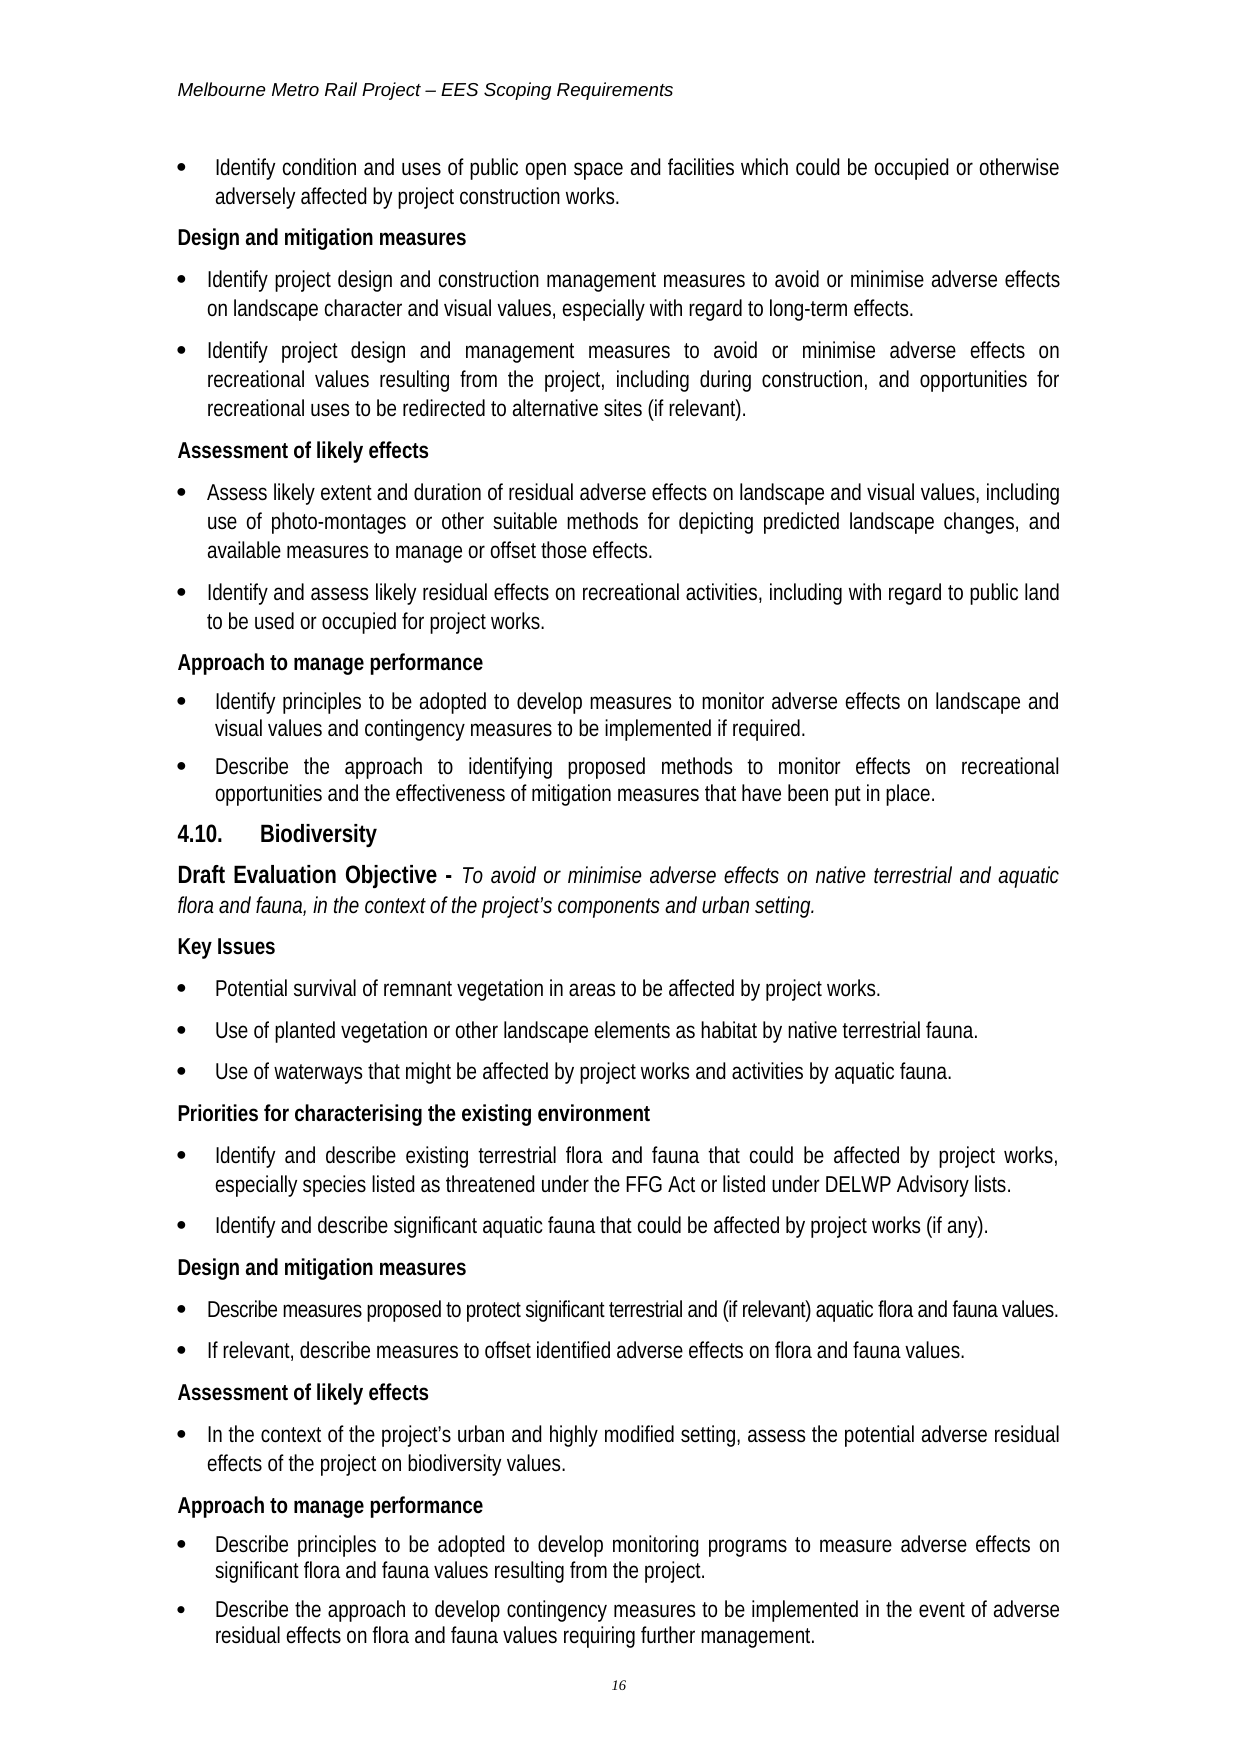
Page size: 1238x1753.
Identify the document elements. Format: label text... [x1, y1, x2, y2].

text Priorities for characterising the existing environment [177, 1097, 1060, 1126]
text Assessment of likely effects [177, 434, 1060, 463]
text Design and mitigation measures [177, 221, 1060, 251]
text Approach to manage performance [177, 646, 1060, 676]
text Draft Evaluation Objective - To avoid or minimise adverse effects on native terrestrial and aquatic flora and fauna, in the context of the project’s components and urban setting. [177, 860, 1060, 918]
list Describe the approach to develop contingency measures to be implemented in the event of adverse residual effects on flora and fauna values requiring further management. [177, 1596, 1060, 1648]
subtitle Biodiversity [177, 818, 1060, 847]
list Identify project design and construction management measures to avoid or minimise adverse effects on landscape character and visual values, especially with regard to long-term effects. [177, 263, 1060, 321]
list Identify project design and management measures to avoid or minimise adverse effects on recreational values resulting from the project, including during construction, and opportunities for recreational uses to be redirected to alternative sites (if relevant). [177, 334, 1060, 421]
list Identify and describe existing terrestrial flora and fauna that could be affected by project works, especially species listed as threatened under the FFG Act or listed under DELWP Advisory lists. [177, 1139, 1060, 1197]
list Use of planted vegetation or other landscape elements as habitat by native terrestrial fauna. [177, 1014, 1060, 1043]
text Approach to manage performance [177, 1489, 1060, 1518]
list In the context of the project’s urban and highly modified setting, assess the potential adverse residual effects of the project on biodiversity values. [177, 1418, 1060, 1476]
list Use of waterways that might be affected by project works and activities by aquatic fauna. [177, 1056, 1060, 1085]
list Describe principles to be adopted to develop monitoring programs to measure adverse effects on significant flora and fauna values resulting from the project. [177, 1531, 1060, 1583]
list Identify and assess likely residual effects on recreational activities, including with regard to public land to be used or occupied for project works. [177, 576, 1060, 634]
list Assess likely extent and duration of residual adverse effects on landscape and visual values, including use of photo-montages or other suitable methods for depicting predicted landscape changes, and available measures to manage or offset those effects. [177, 476, 1060, 563]
text Key Issues [177, 931, 1060, 960]
list Describe measures proposed to protect significant terrestrial and (if relevant) aquatic flora and fauna values. [177, 1293, 1060, 1322]
list Identify condition and uses of public open space and facilities which could be occupied or otherwise adversely affected by project construction works. [177, 151, 1060, 209]
list Describe the approach to identifying proposed methods to monitor effects on recreational opportunities and the effectiveness of mitigation measures that have been put in place. [177, 753, 1060, 806]
text Assessment of likely effects [177, 1376, 1060, 1406]
list Potential survival of remnant vegetation in areas to be affected by project works. [177, 972, 1060, 1001]
list Identify and describe significant aquatic fauna that could be affected by project works (if any). [177, 1210, 1060, 1239]
list If relevant, describe measures to offset identified adverse effects on flora and fauna values. [177, 1335, 1060, 1364]
list Identify principles to be adopted to develop measures to monitor adverse effects on landscape and visual values and contingency measures to be implemented if required. [177, 688, 1060, 741]
text Design and mitigation measures [177, 1251, 1060, 1281]
